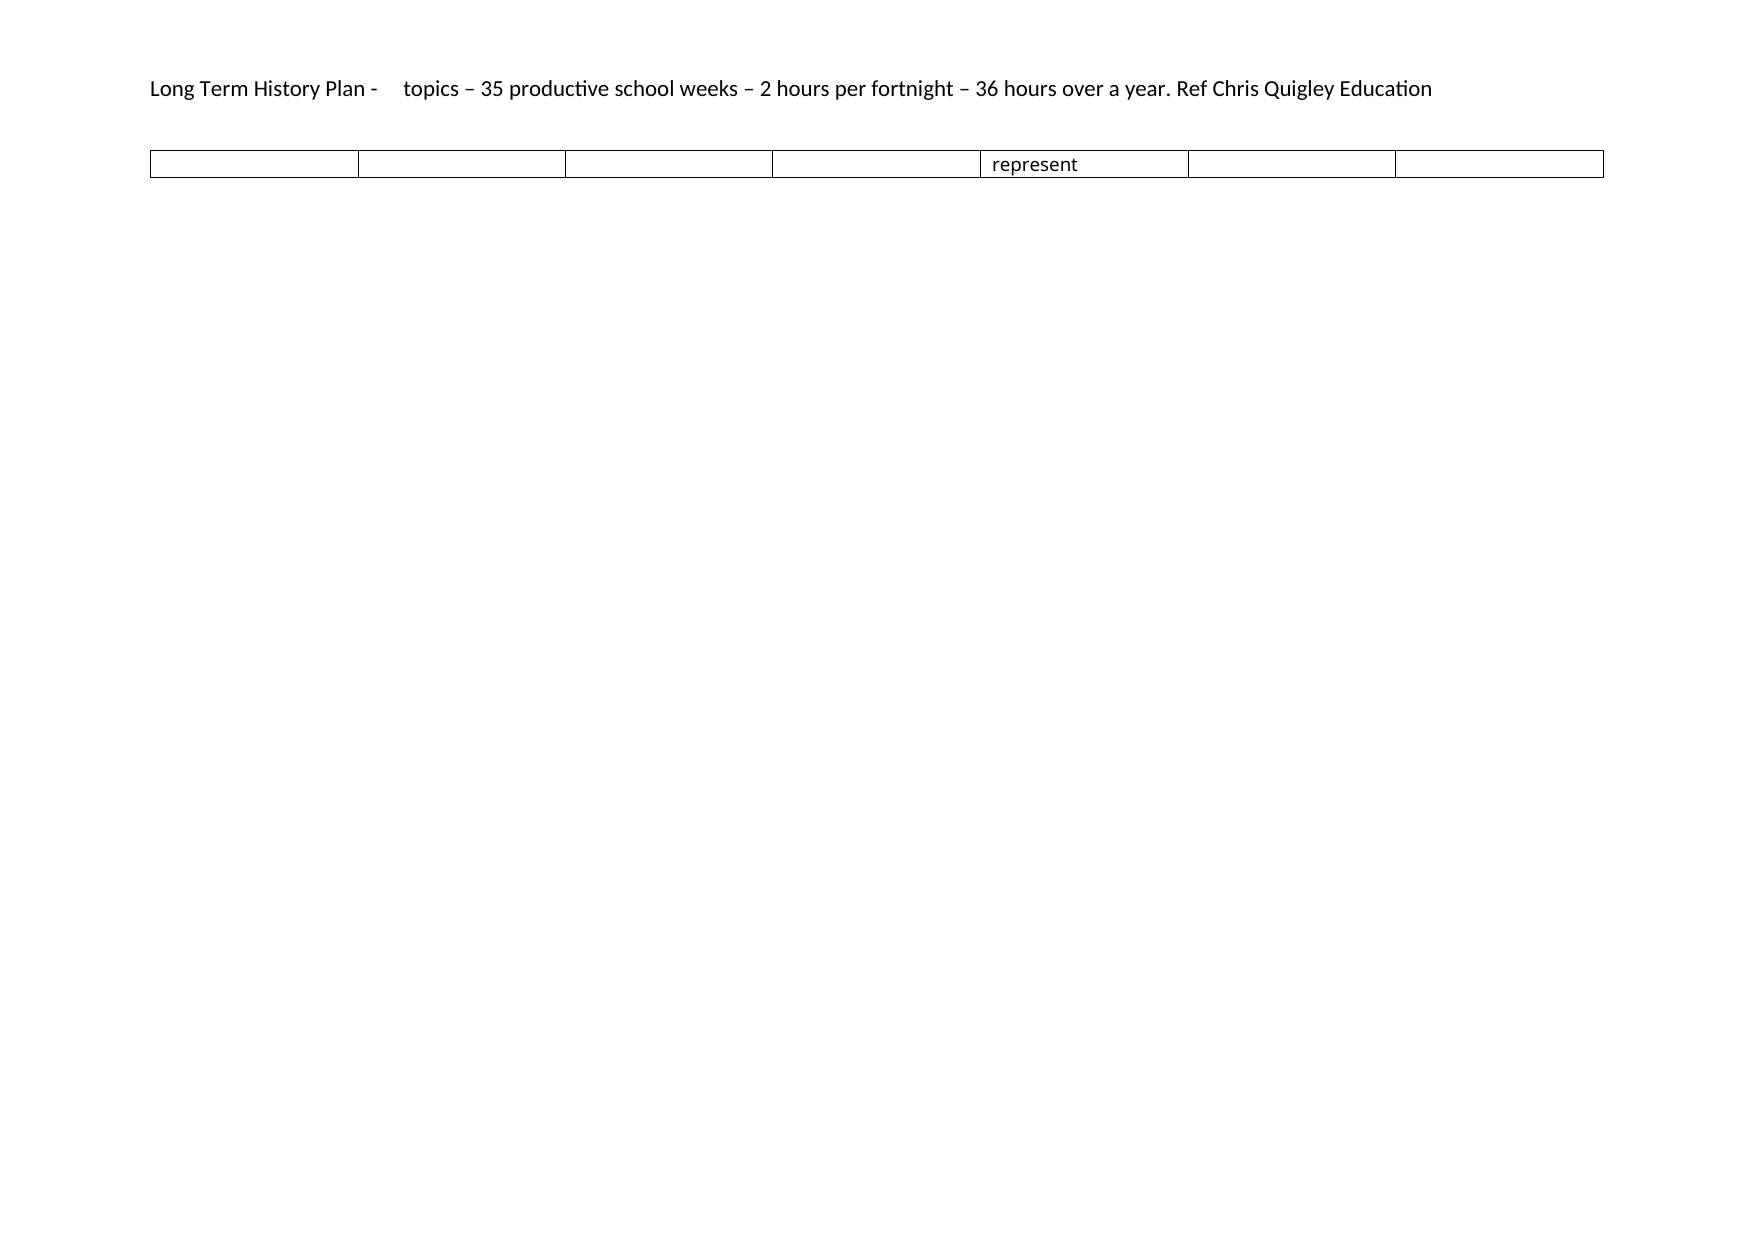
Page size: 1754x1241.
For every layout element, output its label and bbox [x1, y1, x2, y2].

table_cell [359, 151, 565, 177]
table_cell [1189, 151, 1395, 177]
table_cell [1396, 151, 1603, 177]
table_cell [981, 151, 1188, 177]
table_cell [773, 151, 980, 177]
table_cell [151, 151, 358, 177]
table_cell [566, 151, 772, 177]
